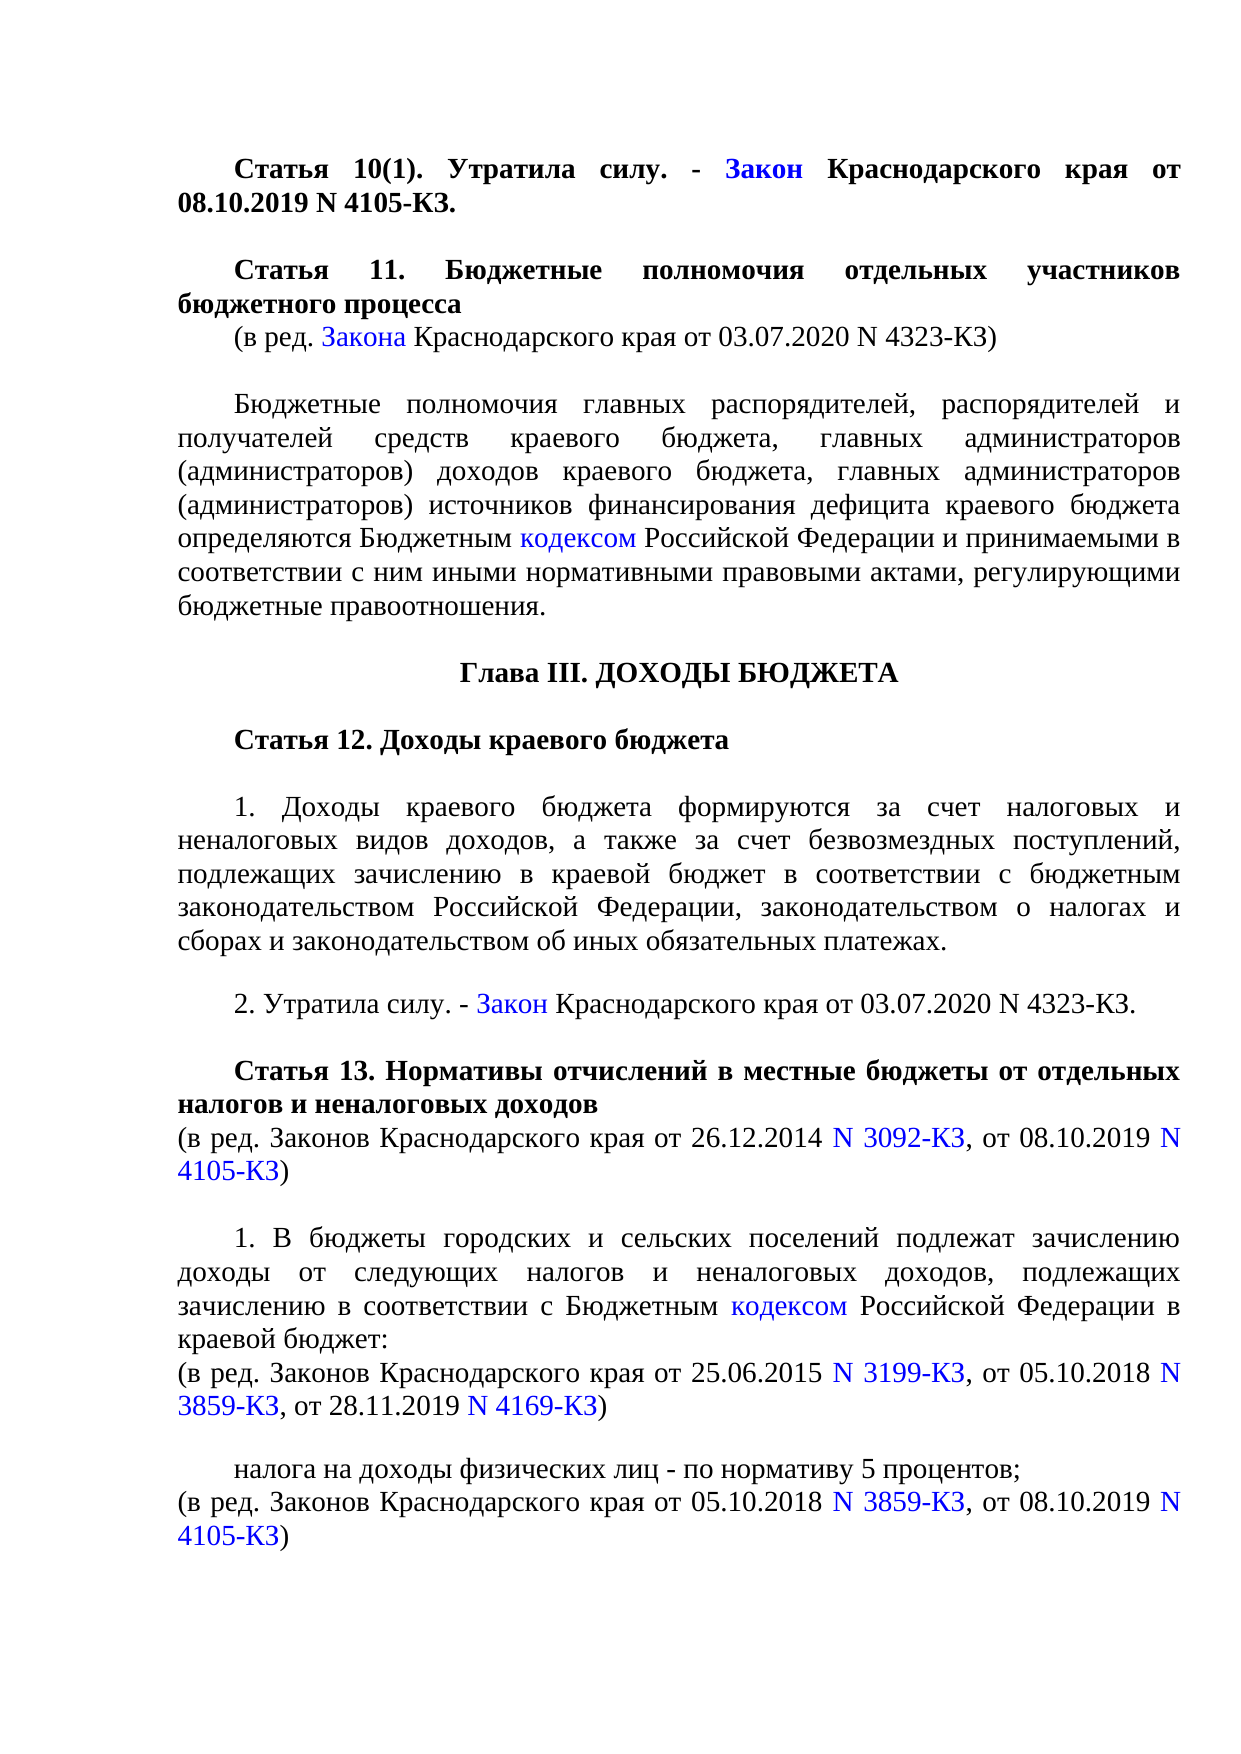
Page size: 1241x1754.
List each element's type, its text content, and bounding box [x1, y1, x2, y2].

text (в ред. Закона Краснодарского края от 03.07.2020 N 4323-КЗ) [177, 319, 1181, 353]
text Статья 13. Нормативы отчислений в местные бюджеты от отдельных налогов и неналоговых доходов [177, 1053, 1181, 1120]
text 1. В бюджеты городских и сельских поселений подлежат зачислению доходы от следующих налогов и неналоговых доходов, подлежащих зачислению в соответствии с Бюджетным кодексом Российской Федерации в краевой бюджет: [177, 1221, 1181, 1355]
text Статья 12. Доходы краевого бюджета [177, 722, 1181, 755]
text Статья 10(1). Утратила силу. - Закон Краснодарского края от 08.10.2019 N 4105-КЗ. [177, 152, 1181, 219]
text Бюджетные полномочия главных распорядителей, распорядителей и получателей средств краевого бюджета, главных администраторов (администраторов) доходов краевого бюджета, главных администраторов (администраторов) источников финансирования дефицита краевого бюджета определяются Бюджетным кодексом Российской Федерации и принимаемыми в соответствии с ним иными нормативными правовыми актами, регулирующими бюджетные правоотношения. [177, 386, 1181, 621]
text Статья 11. Бюджетные полномочия отдельных участников бюджетного процесса [177, 252, 1181, 319]
text (в ред. Законов Краснодарского края от 05.10.2018 N 3859-КЗ, от 08.10.2019 N 4105-КЗ) [177, 1484, 1181, 1552]
text (в ред. Законов Краснодарского края от 26.12.2014 N 3092-КЗ, от 08.10.2019 N 4105-КЗ) [177, 1120, 1181, 1187]
text 1. Доходы краевого бюджета формируются за счет налоговых и неналоговых видов доходов, а также за счет безвозмездных поступлений, подлежащих зачислению в краевой бюджет в соответствии с бюджетным законодательством Российской Федерации, законодательством о налогах и сборах и законодательством об иных обязательных платежах. [177, 789, 1181, 957]
text (в ред. Законов Краснодарского края от 25.06.2015 N 3199-КЗ, от 05.10.2018 N 3859-КЗ, от 28.11.2019 N 4169-КЗ) [177, 1355, 1181, 1422]
text 2. Утратила силу. - Закон Краснодарского края от 03.07.2020 N 4323-КЗ. [177, 986, 1181, 1019]
text Глава III. ДОХОДЫ БЮДЖЕТА [177, 655, 1181, 688]
text налога на доходы физических лиц - по нормативу 5 процентов; [177, 1451, 1181, 1484]
